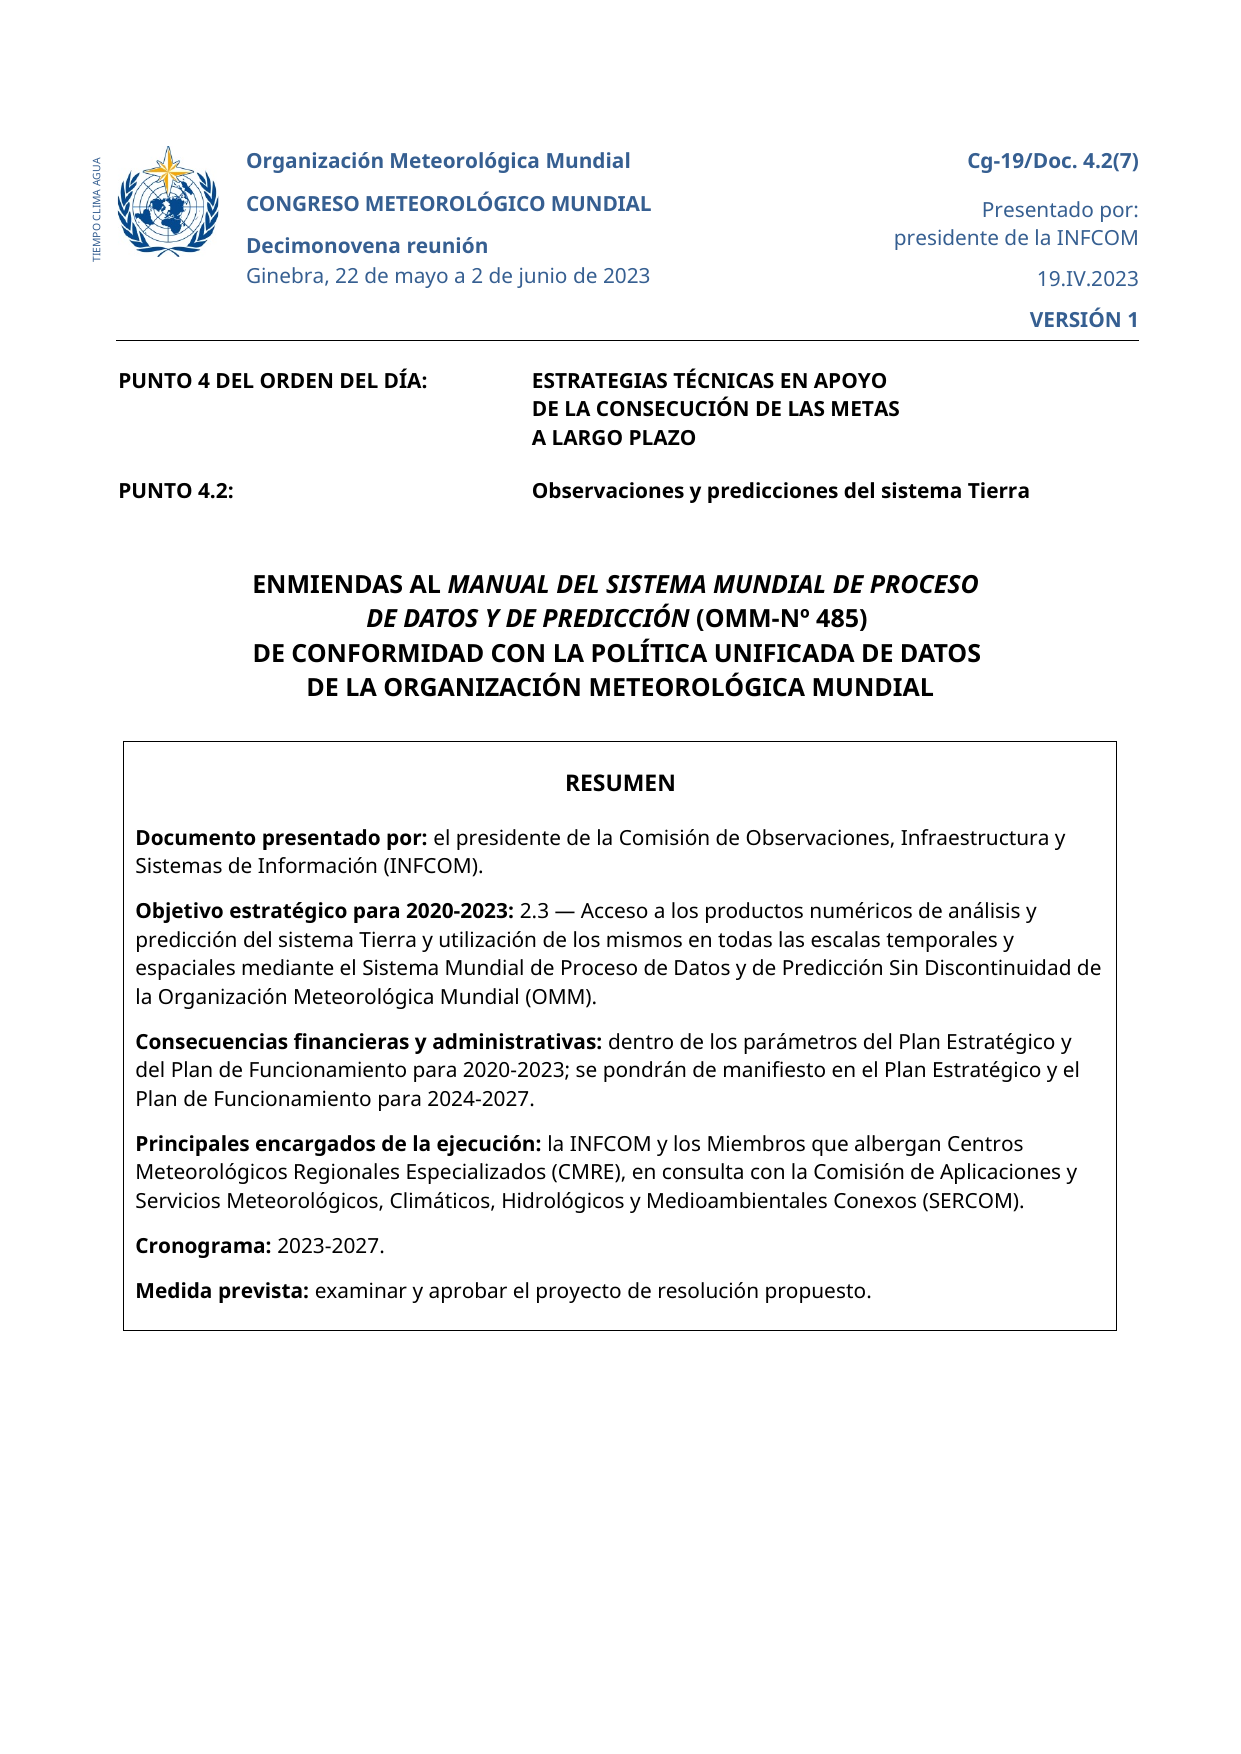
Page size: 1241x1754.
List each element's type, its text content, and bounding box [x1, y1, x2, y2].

table_header TIEMPO CLIMA AGUA [64, 147, 116, 340]
subtitle Enmiendas al Manual del Sistema Mundial de Proceso de Datos y de Predicción (OMM-Nº 485) de conformidad con la Política Unificada de Datos de la Organización Meteorológica Mundial [118, 567, 1122, 703]
table_header Organización Meteorológica Mundial CONGRESO METEOROLÓGICO MUNDIAL Decimonovena reunión Ginebra, 22 de mayo a 2 de junio de 2023 [116, 147, 830, 340]
table_cell Presentado por: presidente de la INFCOM 19.IV.2023 VERSIÓN 1 [830, 181, 1139, 340]
text PUNTO 4.2: Observaciones y predicciones del sistema Tierra [118, 476, 1122, 504]
table_header RESUMEN Documento presentado por: el presidente de la Comisión de Observaciones, Infraestructura y Sistemas de Información (INFCOM). Objetivo estratégico para 2020-2023: 2.3 — Acceso a los productos numéricos de análisis y predicción del sistema Tierra y utilización de los mismos en todas las escalas temporales y espaciales mediante el Sistema Mundial de Proceso de Datos y de Predicción Sin Discontinuidad de la Organización Meteorológica Mundial (OMM). Consecuencias financieras y administrativas: dentro de los parámetros del Plan Estratégico y del Plan de Funcionamiento para 2020-2023; se pondrán de manifiesto en el Plan Estratégico y el Plan de Funcionamiento para 2024-2027. Principales encargados de la ejecución: la INFCOM y los Miembros que albergan Centros Meteorológicos Regionales Especializados (CMRE), en consulta con la Comisión de Aplicaciones y Servicios Meteorológicos, Climáticos, Hidrológicos y Medioambientales Conexos (SERCOM). Cronograma: 2023-2027. Medida prevista: examinar y aprobar el proyecto de resolución propuesto. [124, 742, 1116, 1329]
table_header Cg-19/Doc. 4.2(7) [830, 147, 1139, 181]
text PUNTO 4 DEL ORDEN DEL DÍA: ESTRATEGIAS TÉCNICAS EN APOYO DE LA CONSECUCIÓN DE LAS METAS A LARGO PLAZO [118, 366, 1122, 451]
